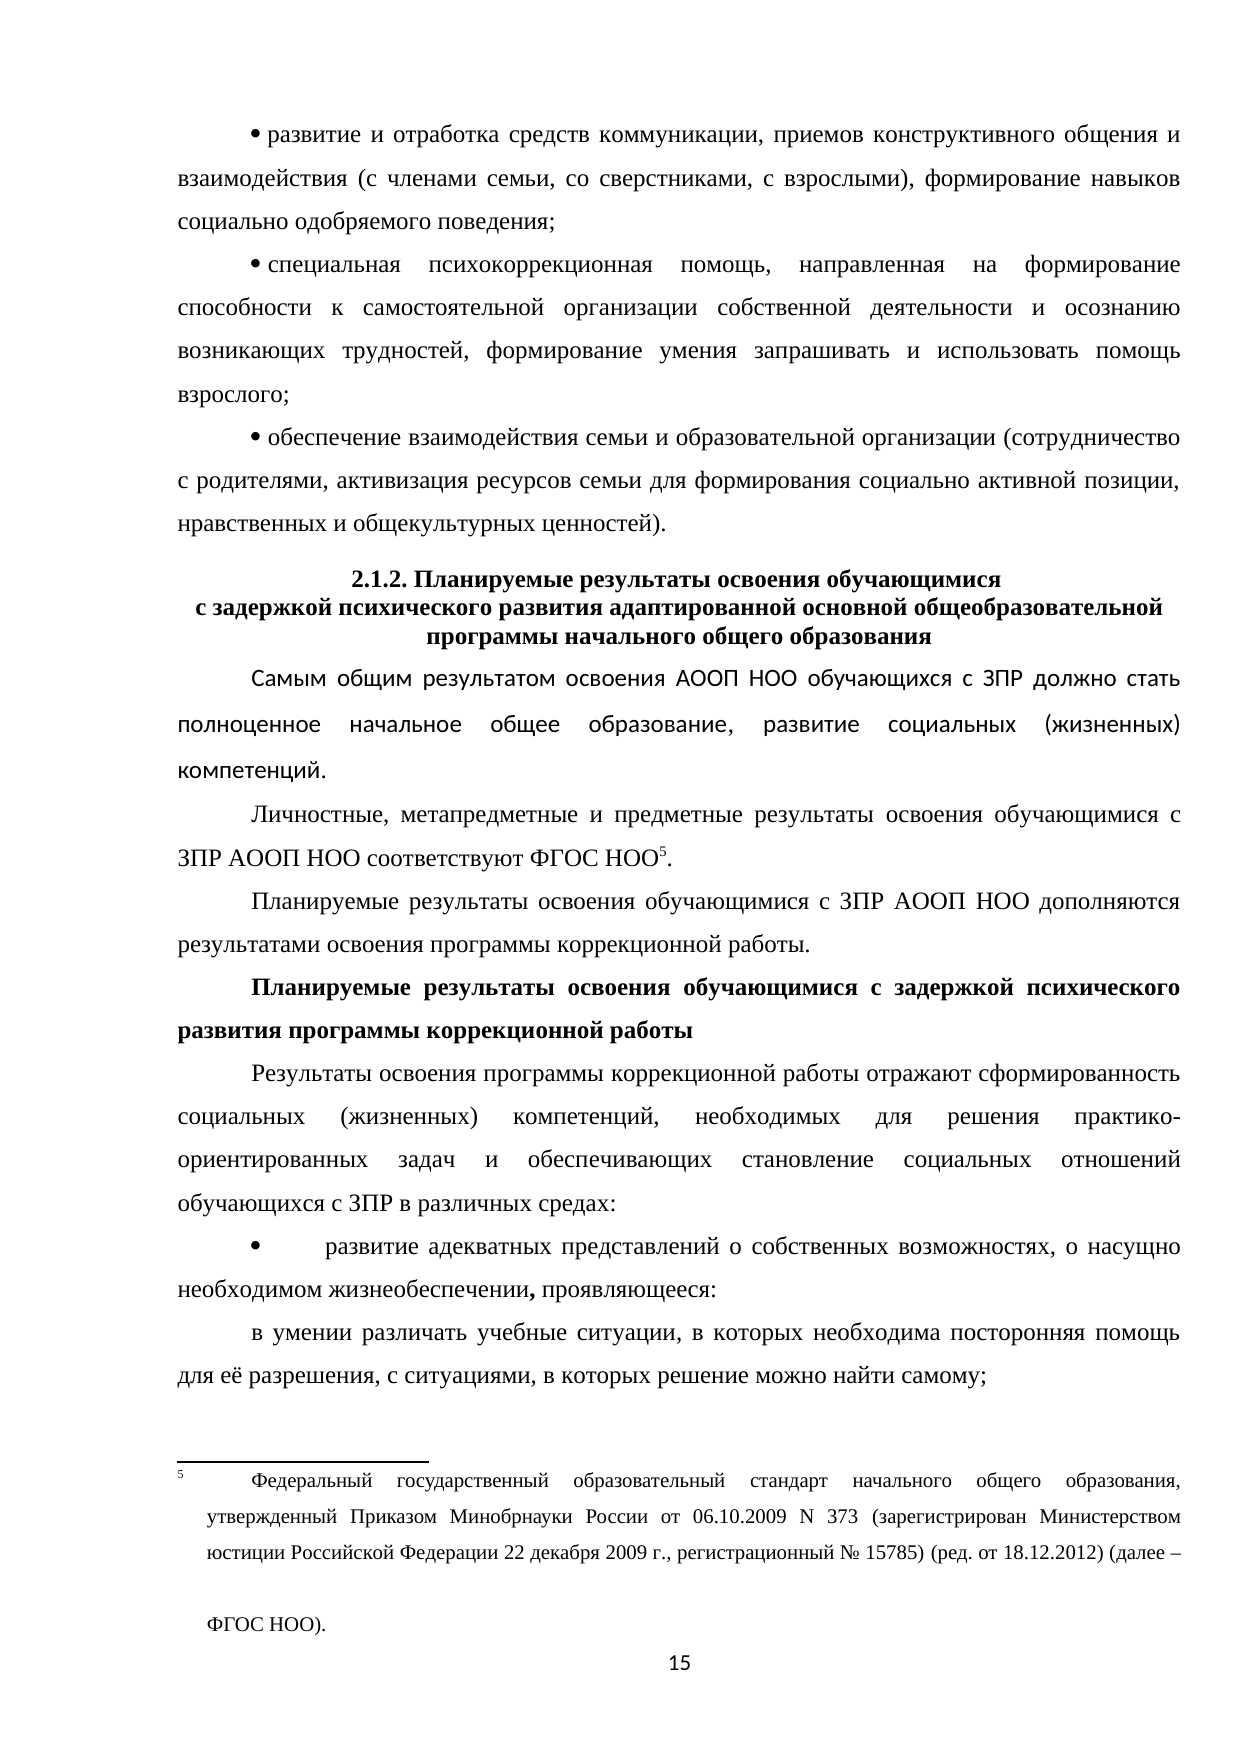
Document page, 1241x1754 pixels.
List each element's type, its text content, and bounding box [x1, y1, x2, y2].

text Самым общим результатом освоения АООП НОО обучающихся с ЗПР должно стать полноценное начальное общее образование, развитие социальных (жизненных) компетенций. [177, 662, 1181, 784]
text развитие и отработка средств коммуникации, приемов конструктивного общения и взаимодействия (с членами семьи, со сверстниками, с взрослыми), формирование навыков социально одобряемого поведения; [177, 118, 1181, 235]
text обеспечение взаимодействия семьи и образовательной организации (сотрудничество с родителями, активизация ресурсов семьи для формирования социально активной позиции, нравственных и общекультурных ценностей). [177, 422, 1181, 537]
text Планируемые результаты освоения обучающимися с ЗПР АООП НОО дополняются результатами освоения программы коррекционной работы. [177, 886, 1181, 958]
list развитие адекватных представлений о собственных возможностях, о насущно необходимом жизнеобеспечении, проявляющееся: [177, 1231, 1181, 1303]
text Личностные, метапредметные и предметные результаты освоения обучающимися с ЗПР АООП НОО соответствуют ФГОС НОО. [177, 799, 1181, 871]
text Результаты освоения программы коррекционной работы отражают сформированность социальных (жизненных) компетенций, необходимых для решения практико-ориентированных задач и обеспечивающих становление социальных отношений обучающихся с ЗПР в различных средах: [177, 1058, 1181, 1216]
text 2.1.2. Планируемые результаты освоения обучающимися с задержкой психического развития адаптированной основной общеобразовательной программы начального общего образования [177, 564, 1181, 650]
text специальная психокоррекционная помощь, направленная на формирование способности к самостоятельной организации собственной деятельности и осознанию возникающих трудностей, формирование умения запрашивать и использовать помощь взрослого; [177, 249, 1181, 407]
text Планируемые результаты освоения обучающимися с задержкой психического развития программы коррекционной работы [177, 972, 1181, 1044]
text в умении различать учебные ситуации, в которых необходима посторонняя помощь для её разрешения, с ситуациями, в которых решение можно найти самому; [177, 1317, 1181, 1389]
